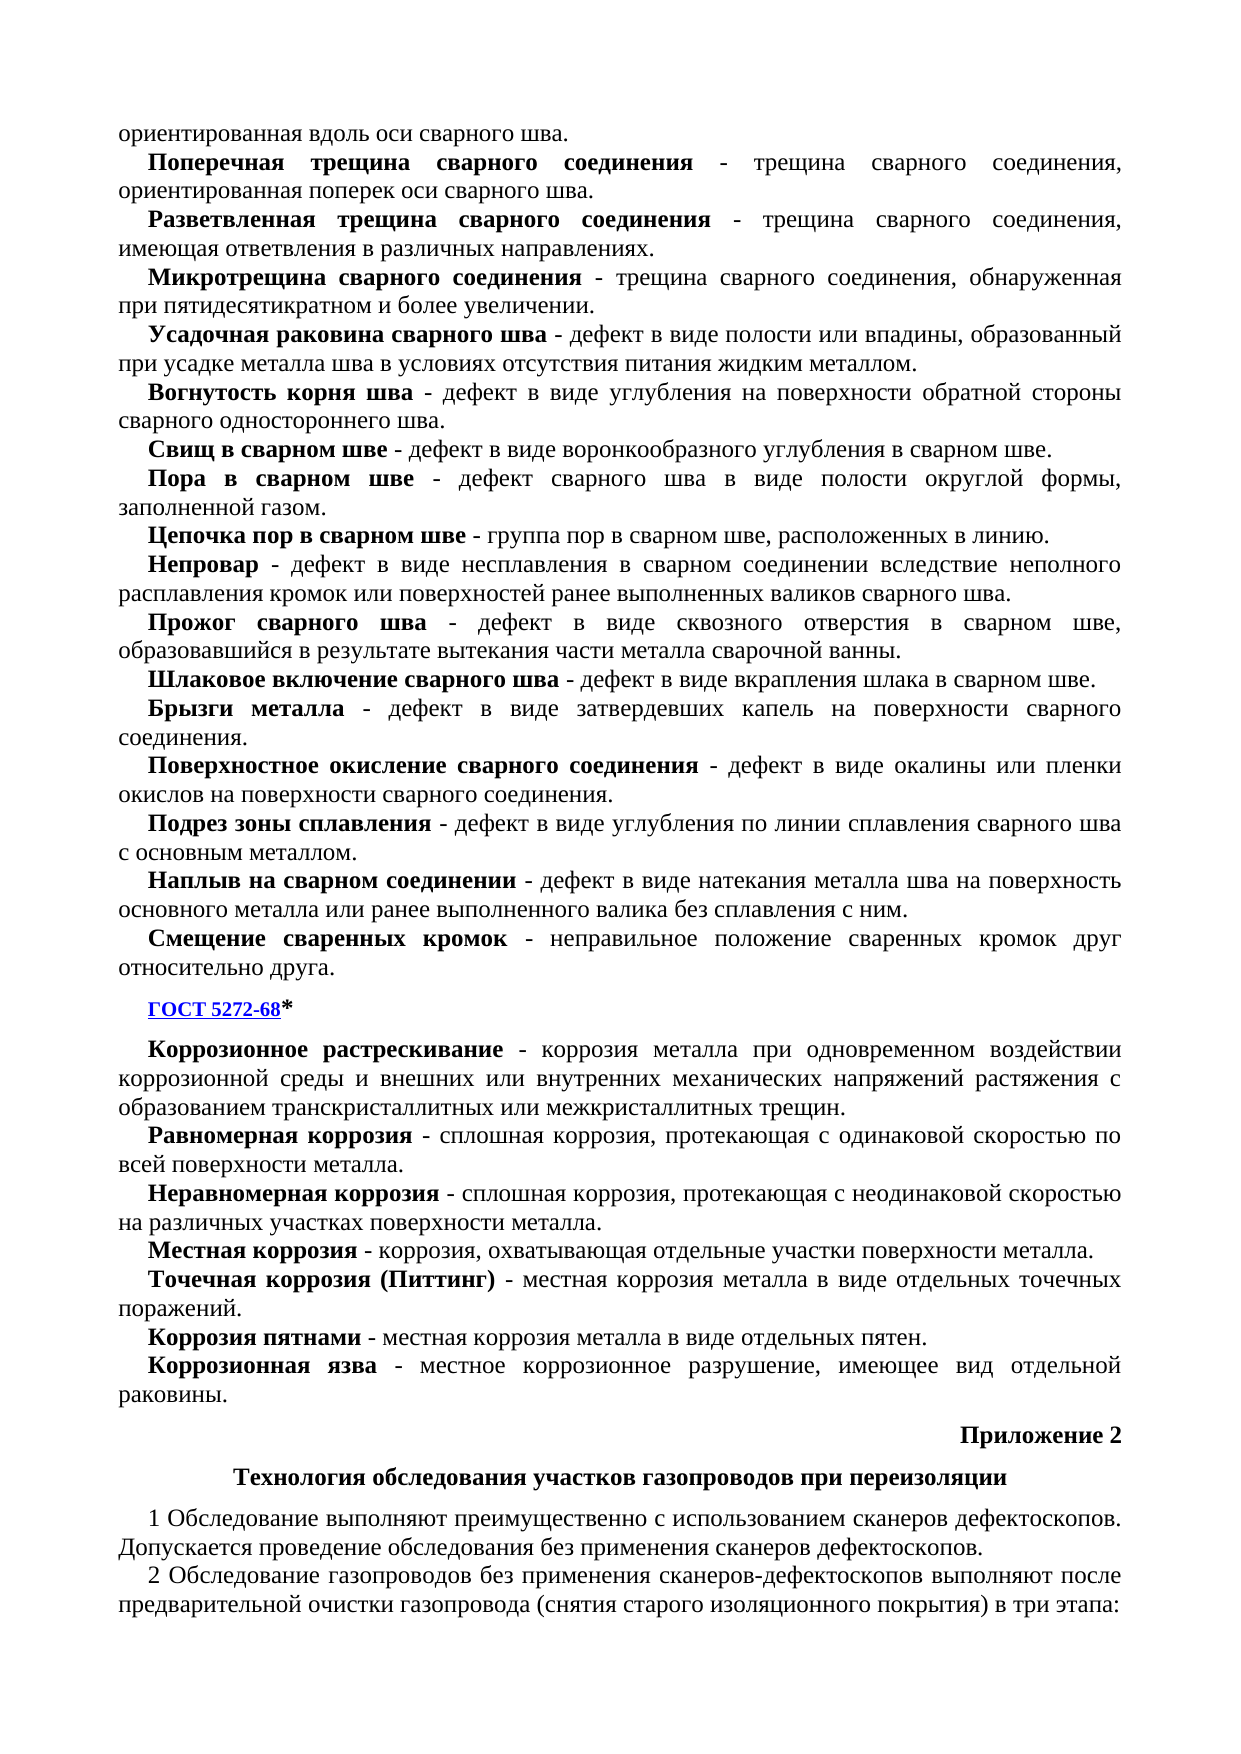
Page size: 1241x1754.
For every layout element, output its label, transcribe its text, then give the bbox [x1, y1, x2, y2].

text Усадочная раковина сварного шва - дефект в виде полости или впадины, образованный при усадке металла шва в условиях отсутствия питания жидким металлом. [118, 319, 1122, 377]
text Неравномерная коррозия - сплошная коррозия, протекающая с неодинаковой скоростью на различных участках поверхности металла. [118, 1178, 1122, 1236]
text Коррозионное растрескивание - коррозия металла при одновременном воздействии коррозионной среды и внешних или внутренних механических напряжений растяжения с образованием транскристаллитных или межкристаллитных трещин. [118, 1034, 1122, 1121]
text Брызги металла - дефект в виде затвердевших капель на поверхности сварного соединения. [118, 693, 1122, 751]
text Технология обследования участков газопроводов при переизоляции [118, 1462, 1122, 1491]
text 1 Обследование выполняют преимущественно с использованием сканеров дефектоскопов. Допускается проведение обследования без применения сканеров дефектоскопов. [118, 1503, 1122, 1561]
text Смещение сваренных кромок - неправильное положение сваренных кромок друг относительно друга. [118, 923, 1122, 981]
text Приложение 2 [148, 1421, 1122, 1449]
text Поперечная трещина сварного соединения - трещина сварного соединения, ориентированная поперек оси сварного шва. [118, 147, 1122, 204]
text ГОСТ 5272-68* [118, 993, 1122, 1022]
text Поверхностное окисление сварного соединения - дефект в виде окалины или пленки окислов на поверхности сварного соединения. [118, 751, 1122, 808]
text Шлаковое включение сварного шва - дефект в виде вкрапления шлака в сварном шве. [118, 664, 1122, 693]
text Прожог сварного шва - дефект в виде сквозного отверстия в сварном шве, образовавшийся в результате вытекания части металла сварочной ванны. [118, 607, 1122, 664]
text Местная коррозия - коррозия, охватывающая отдельные участки поверхности металла. [118, 1236, 1122, 1264]
text 2 Обследование газопроводов без применения сканеров-дефектоскопов выполняют после предварительной очистки газопровода (снятия старого изоляционного покрытия) в три этапа: [118, 1561, 1122, 1618]
text Непровар - дефект в виде несплавления в сварном соединении вследствие неполного расплавления кромок или поверхностей ранее выполненных валиков сварного шва. [118, 549, 1122, 607]
text Пора в сварном шве - дефект сварного шва в виде полости округлой формы, заполненной газом. [118, 463, 1122, 521]
text Цепочка пор в сварном шве - группа пор в сварном шве, расположенных в линию. [118, 521, 1122, 549]
text Коррозия пятнами - местная коррозия металла в виде отдельных пятен. [118, 1322, 1122, 1351]
text Наплыв на сварном соединении - дефект в виде натекания металла шва на поверхность основного металла или ранее выполненного валика без сплавления с ним. [118, 866, 1122, 923]
text Свищ в сварном шве - дефект в виде воронкообразного углубления в сварном шве. [118, 434, 1122, 463]
text Точечная коррозия (Питтинг) - местная коррозия металла в виде отдельных точечных поражений. [118, 1264, 1122, 1322]
text Коррозионная язва - местное коррозионное разрушение, имеющее вид отдельной раковины. [118, 1351, 1122, 1408]
text Разветвленная трещина сварного соединения - трещина сварного соединения, имеющая ответвления в различных направлениях. [118, 204, 1122, 262]
text Микротрещина сварного соединения - трещина сварного соединения, обнаруженная при пятидесятикратном и более увеличении. [118, 262, 1122, 319]
text Вогнутость корня шва - дефект в виде углубления на поверхности обратной стороны сварного одностороннего шва. [118, 377, 1122, 434]
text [118, 118, 1122, 147]
text Подрез зоны сплавления - дефект в виде углубления по линии сплавления сварного шва с основным металлом. [118, 808, 1122, 866]
text Равномерная коррозия - сплошная коррозия, протекающая с одинаковой скоростью по всей поверхности металла. [118, 1121, 1122, 1178]
